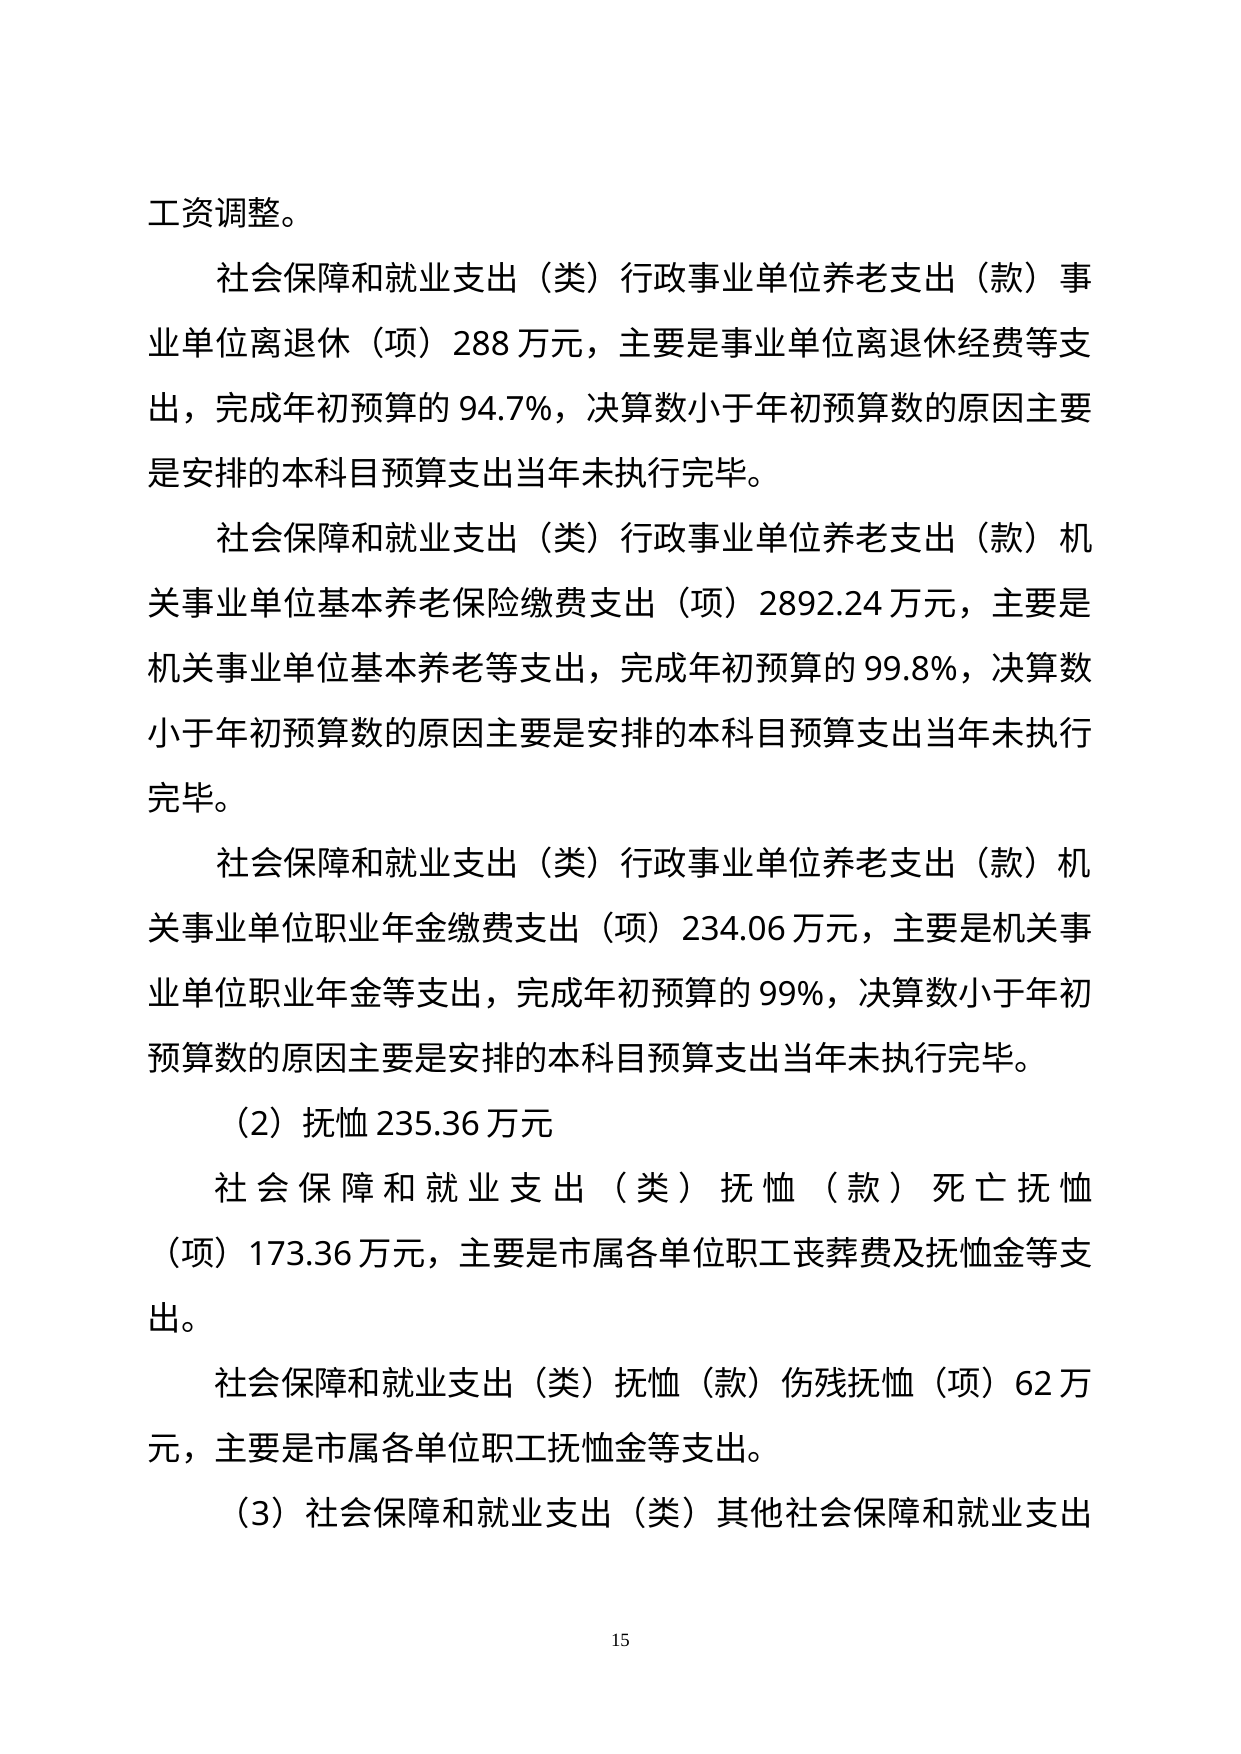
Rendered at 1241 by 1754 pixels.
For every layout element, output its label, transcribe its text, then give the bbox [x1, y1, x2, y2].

text 社会保障和就业支出（类）行政事业单位养老支出（款）事业单位离退休（项）288万元，主要是事业单位离退休经费等支出，完成年初预算的94.7%，决算数小于年初预算数的原因主要是安排的本科目预算支出当年未执行完毕。 [148, 243, 1092, 503]
list 社会保障和就业支出（类）抚恤（款）伤残抚恤（项）62万元，主要是市属各单位职工抚恤金等支出。 [148, 1348, 1092, 1478]
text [148, 178, 1092, 243]
list 社会保障和就业支出（类）抚恤（款）死亡抚恤（项）173.36万元，主要是市属各单位职工丧葬费及抚恤金等支出。 [148, 1153, 1092, 1348]
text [148, 1478, 1092, 1543]
list 抚恤235.36万元 [148, 1088, 1092, 1153]
text 社会保障和就业支出（类）行政事业单位养老支出（款）机关事业单位职业年金缴费支出（项）234.06万元，主要是机关事业单位职业年金等支出，完成年初预算的99%，决算数小于年初预算数的原因主要是安排的本科目预算支出当年未执行完毕。 [148, 828, 1092, 1088]
text 社会保障和就业支出（类）行政事业单位养老支出（款）机关事业单位基本养老保险缴费支出（项）2892.24万元，主要是机关事业单位基本养老等支出，完成年初预算的99.8%，决算数小于年初预算数的原因主要是安排的本科目预算支出当年未执行完毕。 [148, 503, 1092, 828]
